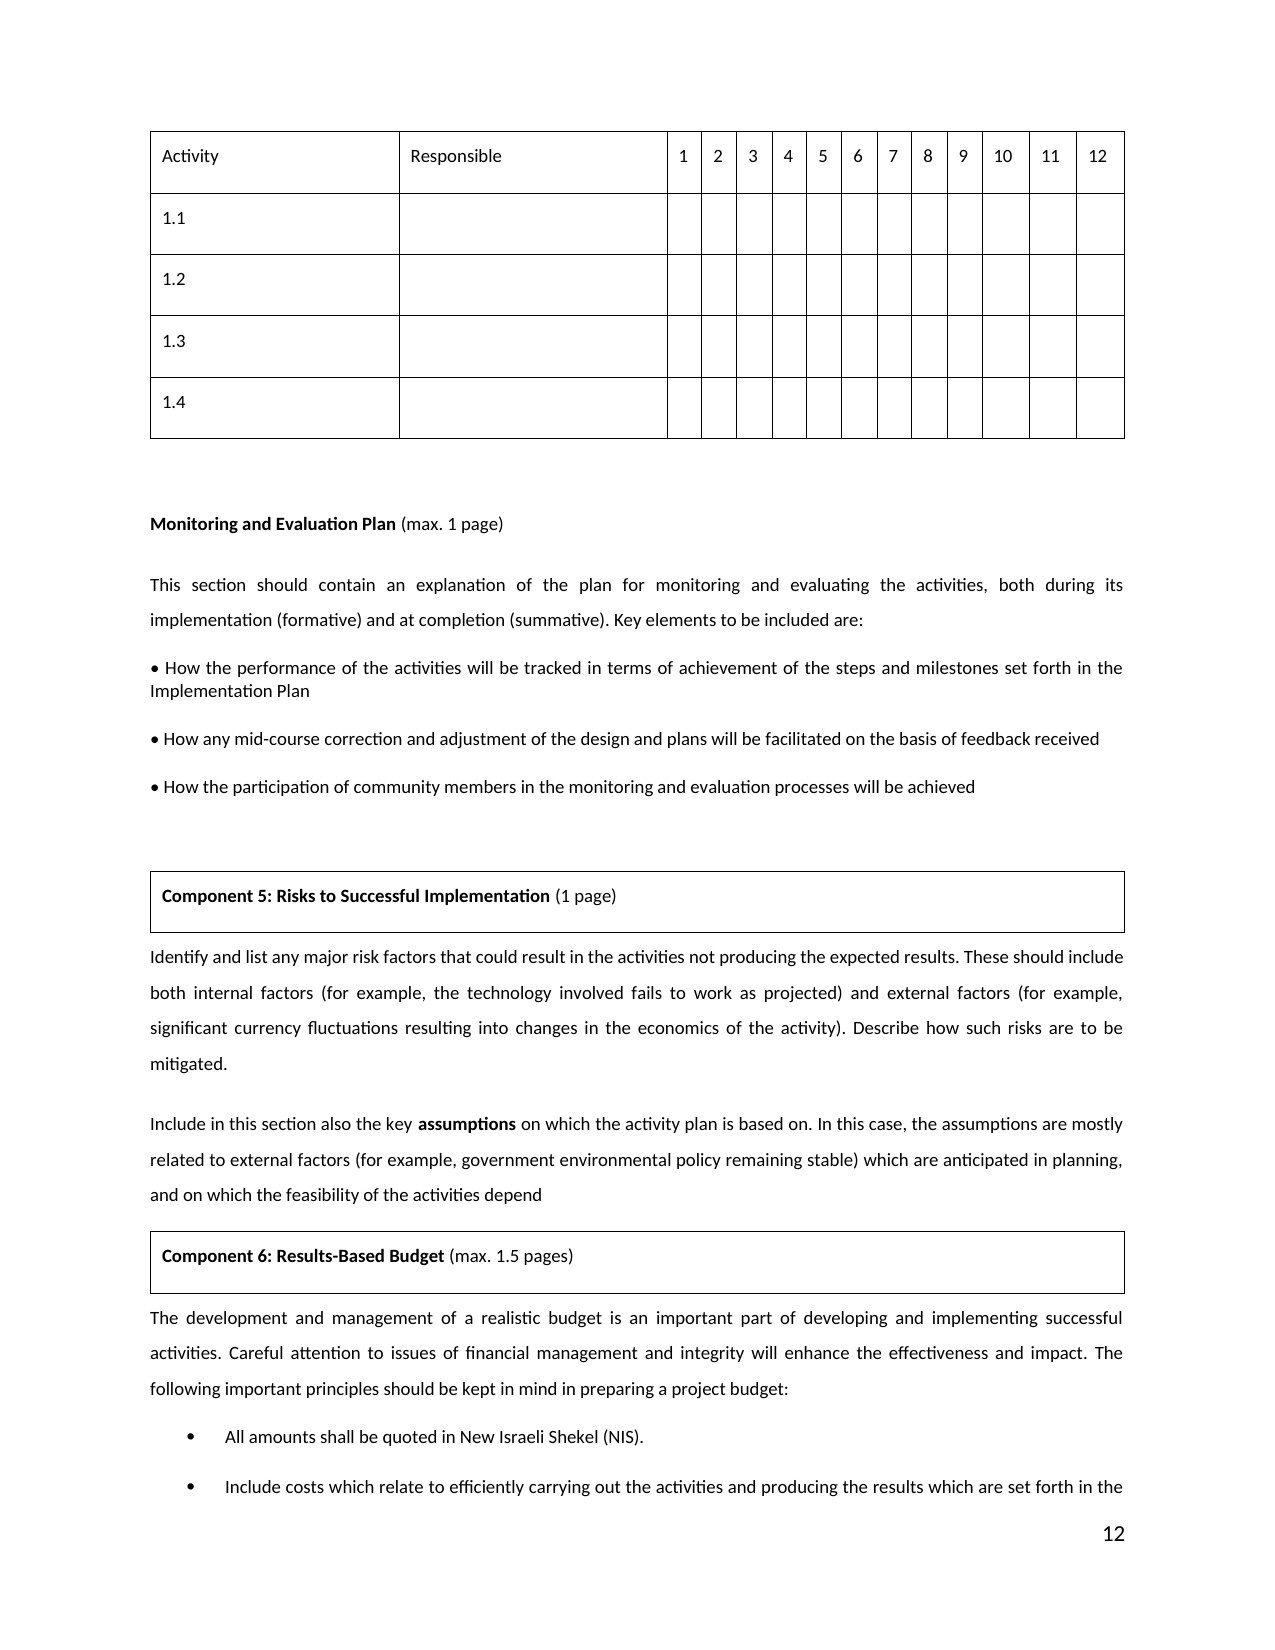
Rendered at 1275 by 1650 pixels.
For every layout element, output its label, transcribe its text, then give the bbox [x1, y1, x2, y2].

table_cell [668, 194, 701, 254]
table_cell [1030, 316, 1076, 377]
table_cell [702, 255, 736, 315]
table_cell [948, 378, 982, 438]
text • How the performance of the activities will be tracked in terms of achievement of the steps and milestones set forth in the Implementation Plan [150, 656, 1125, 702]
table_cell [878, 316, 911, 377]
table_cell [773, 378, 806, 438]
table_cell [1077, 316, 1124, 377]
table_cell [912, 316, 947, 377]
table_cell 3 [737, 132, 772, 192]
table_cell [912, 378, 947, 438]
table_cell [983, 378, 1029, 438]
text • How the participation of community members in the monitoring and evaluation processes will be achieved [150, 775, 1125, 798]
table_cell 1 [668, 132, 701, 192]
table_cell 7 [878, 132, 911, 192]
table_cell [702, 316, 736, 377]
table_cell 9 [948, 132, 982, 192]
text Monitoring and Evaluation Plan (max. 1 page) [150, 500, 1125, 535]
table_cell [668, 378, 701, 438]
table_header Component 5: Risks to Successful Implementation (1 page) [151, 872, 1124, 932]
table_cell 1.2 [151, 255, 399, 315]
table_cell [807, 194, 841, 254]
table_cell 1.3 [151, 316, 399, 377]
table_cell [400, 255, 667, 315]
table_cell [842, 194, 877, 254]
table_cell 2 [702, 132, 736, 192]
table_cell Responsible [400, 132, 667, 192]
table_cell [912, 255, 947, 315]
text Include in this section also the key assumptions on which the activity plan is based on. In this case, the assumptions are mostly related to external factors (for example, government environmental policy remaining stable) which are anticipated in planning, and on which the feasibility of the activities depend [150, 1100, 1125, 1206]
table_cell [737, 255, 772, 315]
table_cell [737, 378, 772, 438]
table_cell [1030, 378, 1076, 438]
table_cell 8 [912, 132, 947, 192]
table_cell 6 [842, 132, 877, 192]
table_cell 12 [1077, 132, 1124, 192]
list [187, 1475, 1125, 1498]
table_cell [807, 378, 841, 438]
table_cell [1030, 194, 1076, 254]
table_cell 10 [983, 132, 1029, 192]
table_cell [912, 194, 947, 254]
table_cell 11 [1030, 132, 1076, 192]
table_cell [878, 194, 911, 254]
table_cell [1077, 255, 1124, 315]
table_cell [1077, 194, 1124, 254]
table_cell [1077, 378, 1124, 438]
table_cell [948, 255, 982, 315]
table_header Component 6: Results-Based Budget (max. 1.5 pages) [151, 1232, 1124, 1292]
table_cell [807, 316, 841, 377]
table_cell [983, 316, 1029, 377]
table_cell [773, 194, 806, 254]
text The development and management of a realistic budget is an important part of developing and implementing successful activities. Careful attention to issues of financial management and integrity will enhance the effectiveness and impact. The following important principles should be kept in mind in preparing a project budget: [150, 1294, 1125, 1400]
table_cell [773, 316, 806, 377]
list All amounts shall be quoted in New Israeli Shekel (NIS). [187, 1425, 1125, 1448]
table_cell [842, 255, 877, 315]
text Identify and list any major risk factors that could result in the activities not producing the expected results. These should include both internal factors (for example, the technology involved fails to work as projected) and external factors (for example, significant currency fluctuations resulting into changes in the economics of the activity). Describe how such risks are to be mitigated. [150, 933, 1125, 1075]
table_cell [878, 378, 911, 438]
table_cell [983, 255, 1029, 315]
table_cell [1030, 255, 1076, 315]
table_cell [702, 194, 736, 254]
text • How any mid-course correction and adjustment of the design and plans will be facilitated on the basis of feedback received [150, 727, 1125, 750]
table_cell [983, 194, 1029, 254]
table_cell [948, 194, 982, 254]
table_cell [668, 255, 701, 315]
table_cell [737, 194, 772, 254]
table_cell [878, 255, 911, 315]
table_cell Activity [151, 132, 399, 192]
table_cell [948, 316, 982, 377]
table_cell [668, 316, 701, 377]
table_cell 4 [773, 132, 806, 192]
table_cell [842, 378, 877, 438]
table_cell [702, 378, 736, 438]
table_cell [400, 194, 667, 254]
table_cell 1.4 [151, 378, 399, 438]
table_cell [737, 316, 772, 377]
table_cell [842, 316, 877, 377]
table_cell 1.1 [151, 194, 399, 254]
table_cell [400, 378, 667, 438]
table_cell [807, 255, 841, 315]
table_cell 5 [807, 132, 841, 192]
text This section should contain an explanation of the plan for monitoring and evaluating the activities, both during its implementation (formative) and at completion (summative). Key elements to be included are: [150, 560, 1125, 631]
table_cell [400, 316, 667, 377]
table_cell [773, 255, 806, 315]
